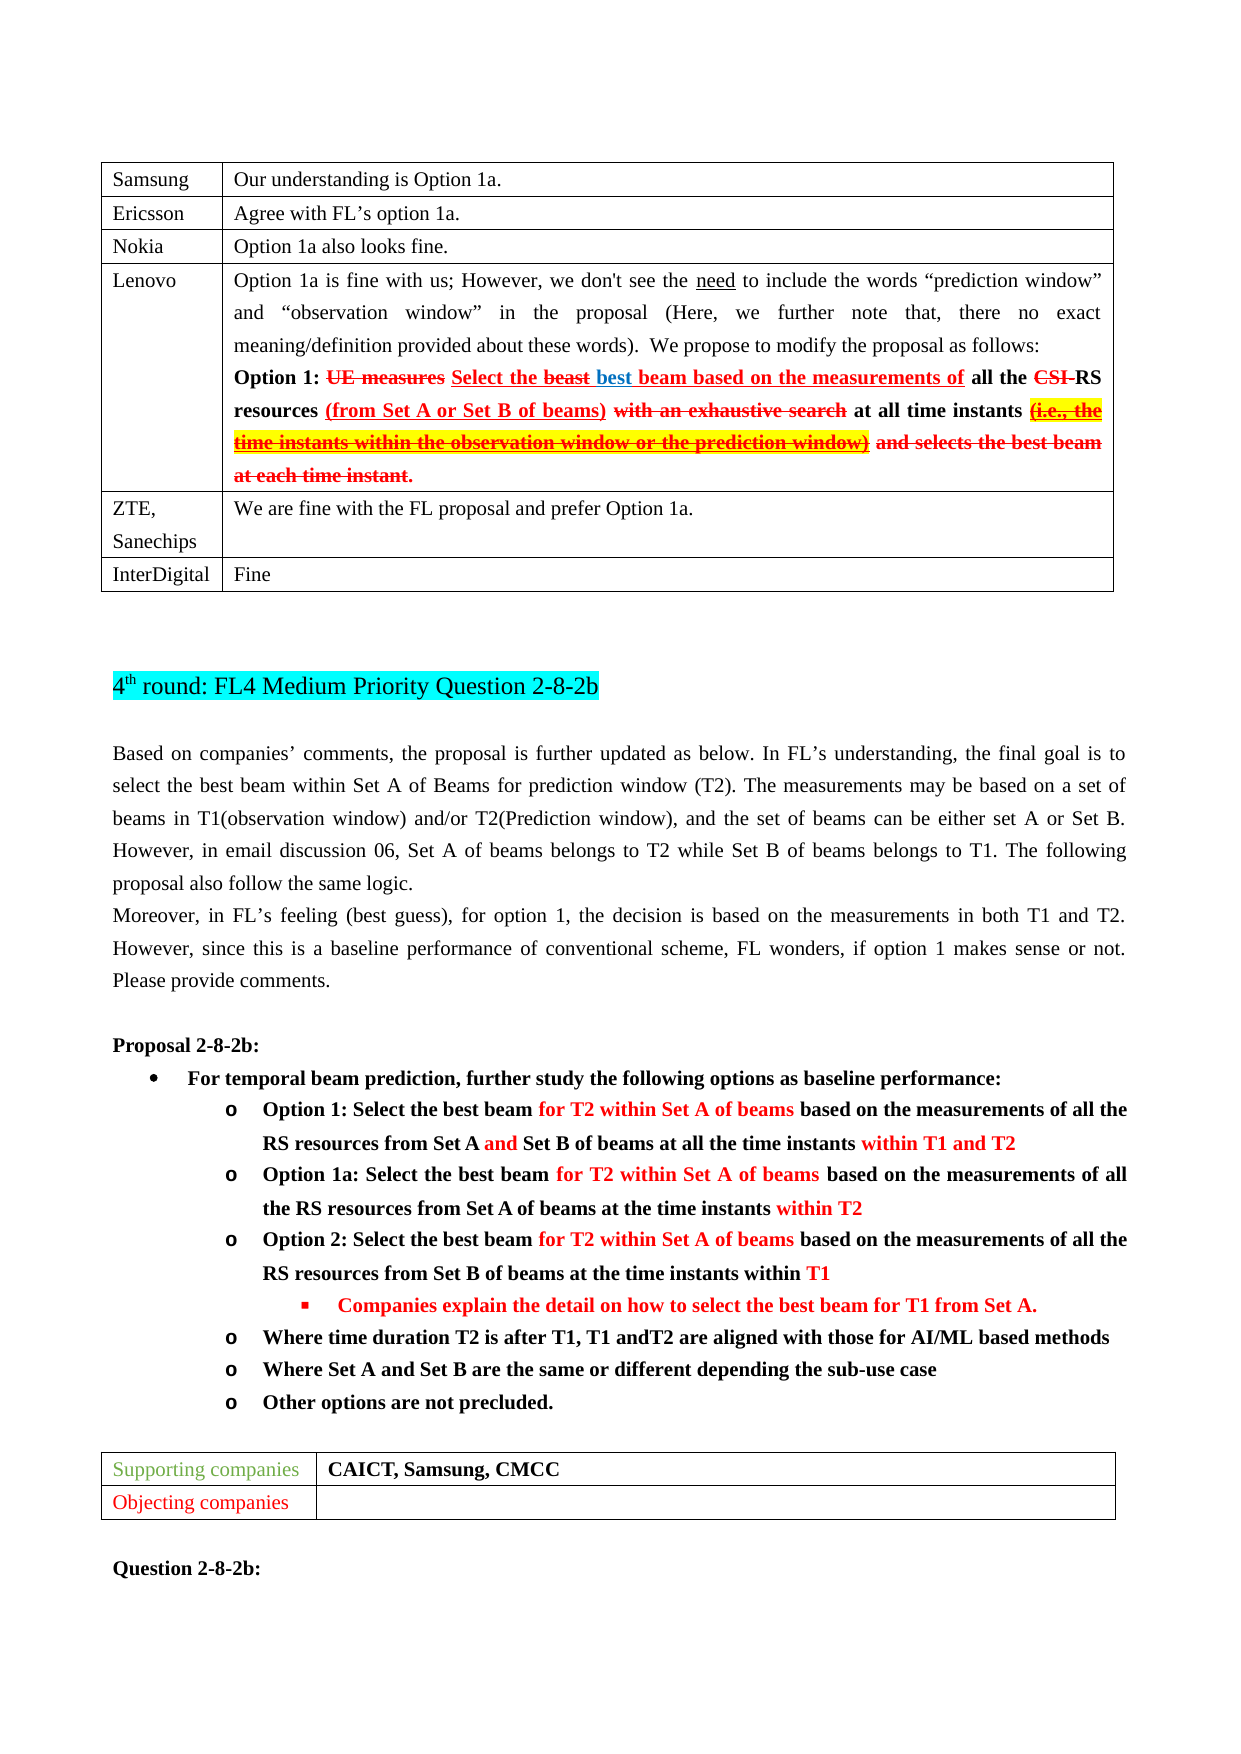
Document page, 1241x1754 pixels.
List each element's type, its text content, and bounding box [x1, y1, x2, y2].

list Option 1a: Select the best beam for T2 within Set A of beams based on the measurements of all the RS resources from Set A of beams at the time instants within T2 [225, 1159, 1128, 1224]
text Based on companies’ comments, the proposal is further updated as below. In FL’s understanding, the final goal is to select the best beam within Set A of Beams for prediction window (T2). The measurements may be based on a set of beams in T1(observation window) and/or T2(Prediction window), and the set of beams can be either set A or Set B. However, in email discussion 06, Set A of beams belongs to T2 while Set B of beams belongs to T1. The following proposal also follow the same logic. [112, 737, 1128, 899]
list Option 1: Select the best beam for T2 within Set A of beams based on the measurements of all the RS resources from Set A and Set B of beams at all the time instants within T1 and T2 [225, 1094, 1128, 1159]
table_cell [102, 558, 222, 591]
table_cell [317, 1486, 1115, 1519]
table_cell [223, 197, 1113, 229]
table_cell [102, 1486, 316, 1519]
text Question 2-8-2b: [112, 1552, 1128, 1585]
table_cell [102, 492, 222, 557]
list Where time duration T2 is after T1, T1 andT2 are aligned with those for AI/ML based methods [225, 1322, 1128, 1354]
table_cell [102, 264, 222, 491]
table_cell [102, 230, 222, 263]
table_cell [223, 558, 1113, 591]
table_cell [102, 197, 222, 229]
text Proposal 2-8-2b: [112, 1029, 1128, 1062]
list For temporal beam prediction, further study the following options as baseline performance: [150, 1062, 1128, 1094]
list Where Set A and Set B are the same or different depending the sub-use case [225, 1354, 1128, 1387]
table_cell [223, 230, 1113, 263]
list Other options are not precluded. [225, 1387, 1128, 1419]
list Option 2: Select the best beam for T2 within Set A of beams based on the measurements of all the RS resources from Set B of beams at the time instants within T1 [225, 1224, 1128, 1289]
text Moreover, in FL’s feeling (best guess), for option 1, the decision is based on the measurements in both T1 and T2. However, since this is a baseline performance of conventional scheme, FL wonders, if option 1 makes sense or not. Please provide comments. [112, 899, 1128, 997]
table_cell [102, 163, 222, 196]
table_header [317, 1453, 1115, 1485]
subtitle 4th round: FL4 Medium Priority Question 2-8-2b [112, 669, 1128, 702]
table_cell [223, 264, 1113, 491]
list Companies explain the detail on how to select the best beam for T1 from Set A. [300, 1289, 1128, 1322]
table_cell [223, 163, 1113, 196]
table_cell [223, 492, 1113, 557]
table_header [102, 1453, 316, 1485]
